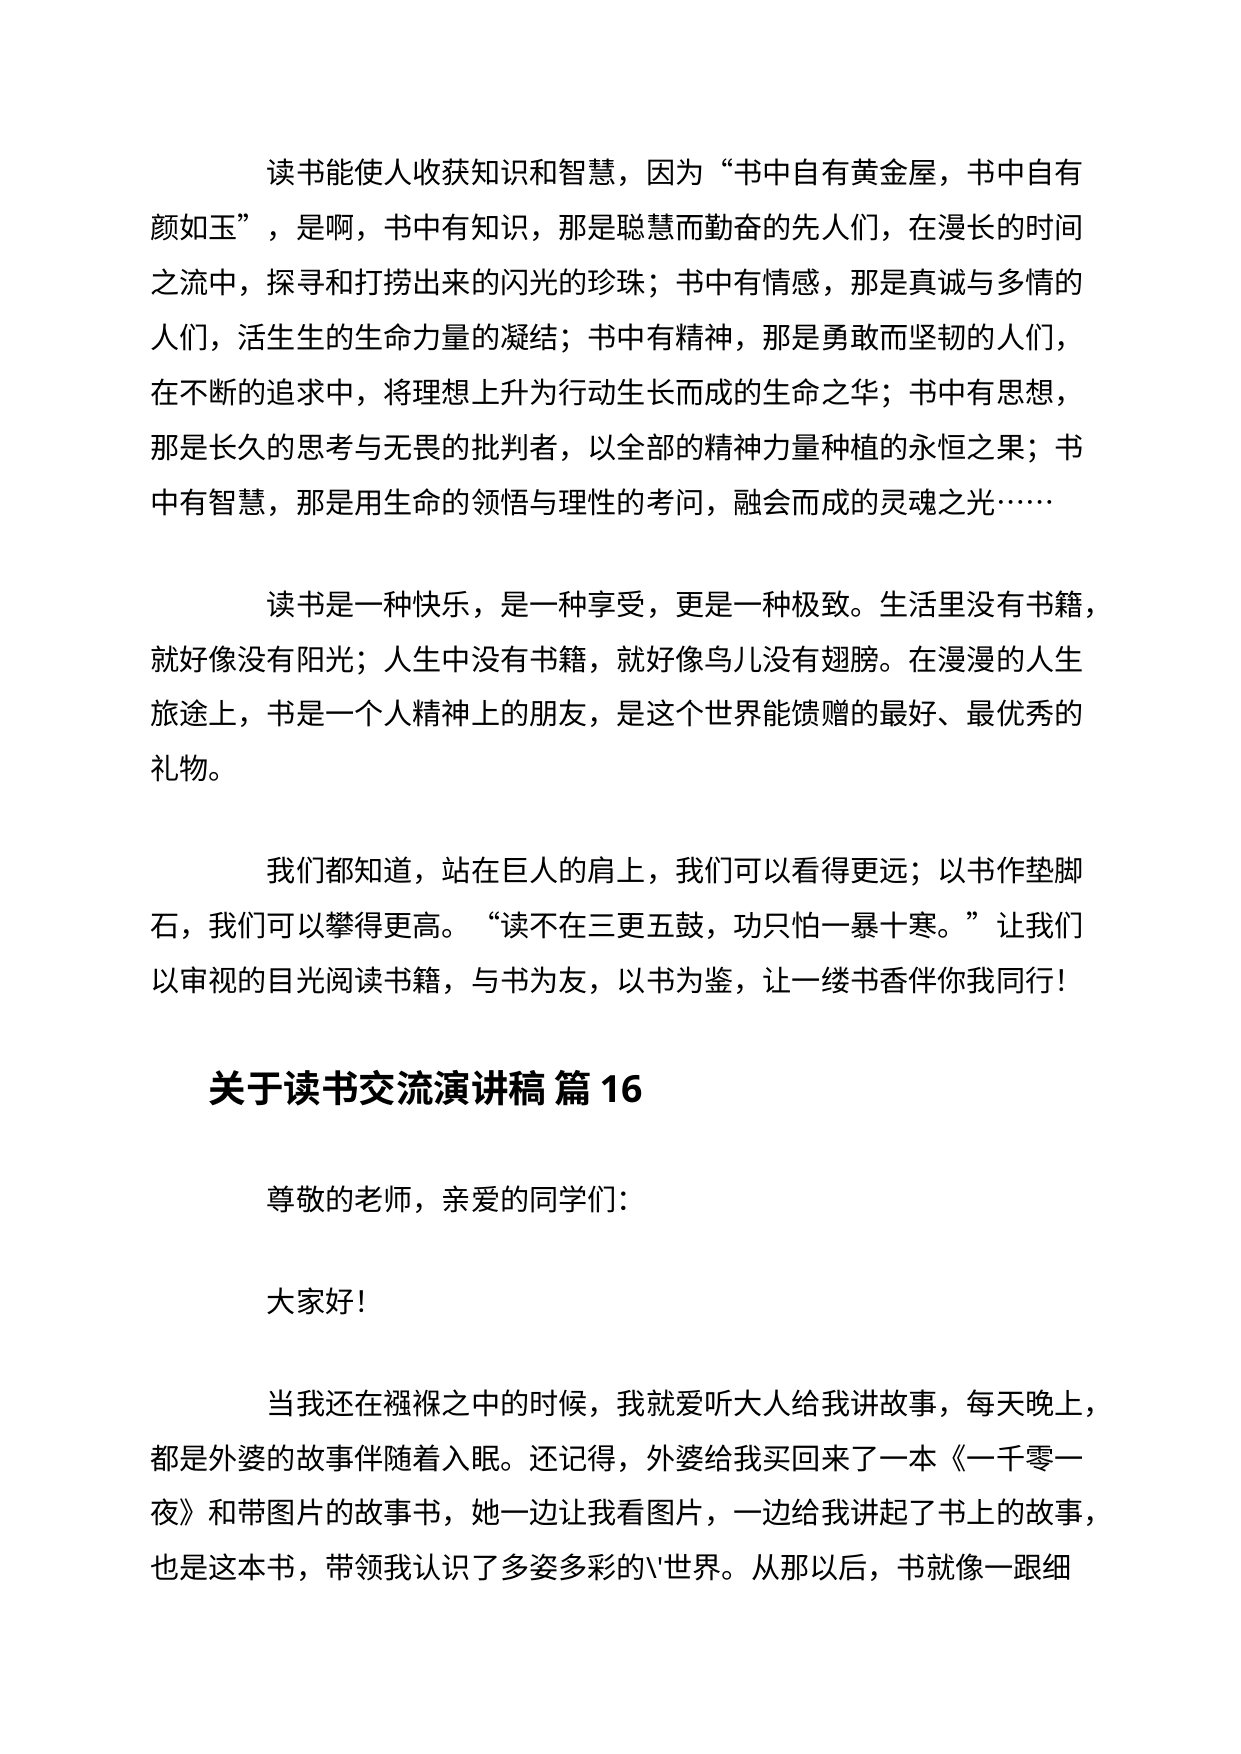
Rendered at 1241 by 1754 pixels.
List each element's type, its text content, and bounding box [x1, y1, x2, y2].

text 关于读书交流演讲稿 篇16 [150, 1059, 1090, 1114]
text 读书能使人收获知识和智慧，因为“书中自有黄金屋，书中自有颜如玉”，是啊，书中有知识，那是聪慧而勤奋的先人们，在漫长的时间之流中，探寻和打捞出来的闪光的珍珠；书中有情感，那是真诚与多情的人们，活生生的生命力量的凝结；书中有精神，那是勇敢而坚韧的人们，在不断的追求中，将理想上升为行动生长而成的生命之华；书中有思想，那是长久的思考与无畏的批判者，以全部的精神力量种植的永恒之果；书中有智慧，那是用生命的领悟与理性的考问，融会而成的灵魂之光…… [150, 150, 1090, 522]
text 尊敬的老师，亲爱的同学们： [150, 1177, 1090, 1219]
text 读书是一种快乐，是一种享受，更是一种极致。生活里没有书籍，就好像没有阳光；人生中没有书籍，就好像鸟儿没有翅膀。在漫漫的人生旅途上，书是一个人精神上的朋友，是这个世界能馈赠的最好、最优秀的礼物。 [150, 581, 1090, 788]
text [150, 1380, 1090, 1587]
text 大家好！ [150, 1278, 1090, 1321]
text 我们都知道，站在巨人的肩上，我们可以看得更远；以书作垫脚石，我们可以攀得更高。“读不在三更五鼓，功只怕一暴十寒。”让我们以审视的目光阅读书籍，与书为友，以书为鉴，让一缕书香伴你我同行！ [150, 848, 1090, 1000]
